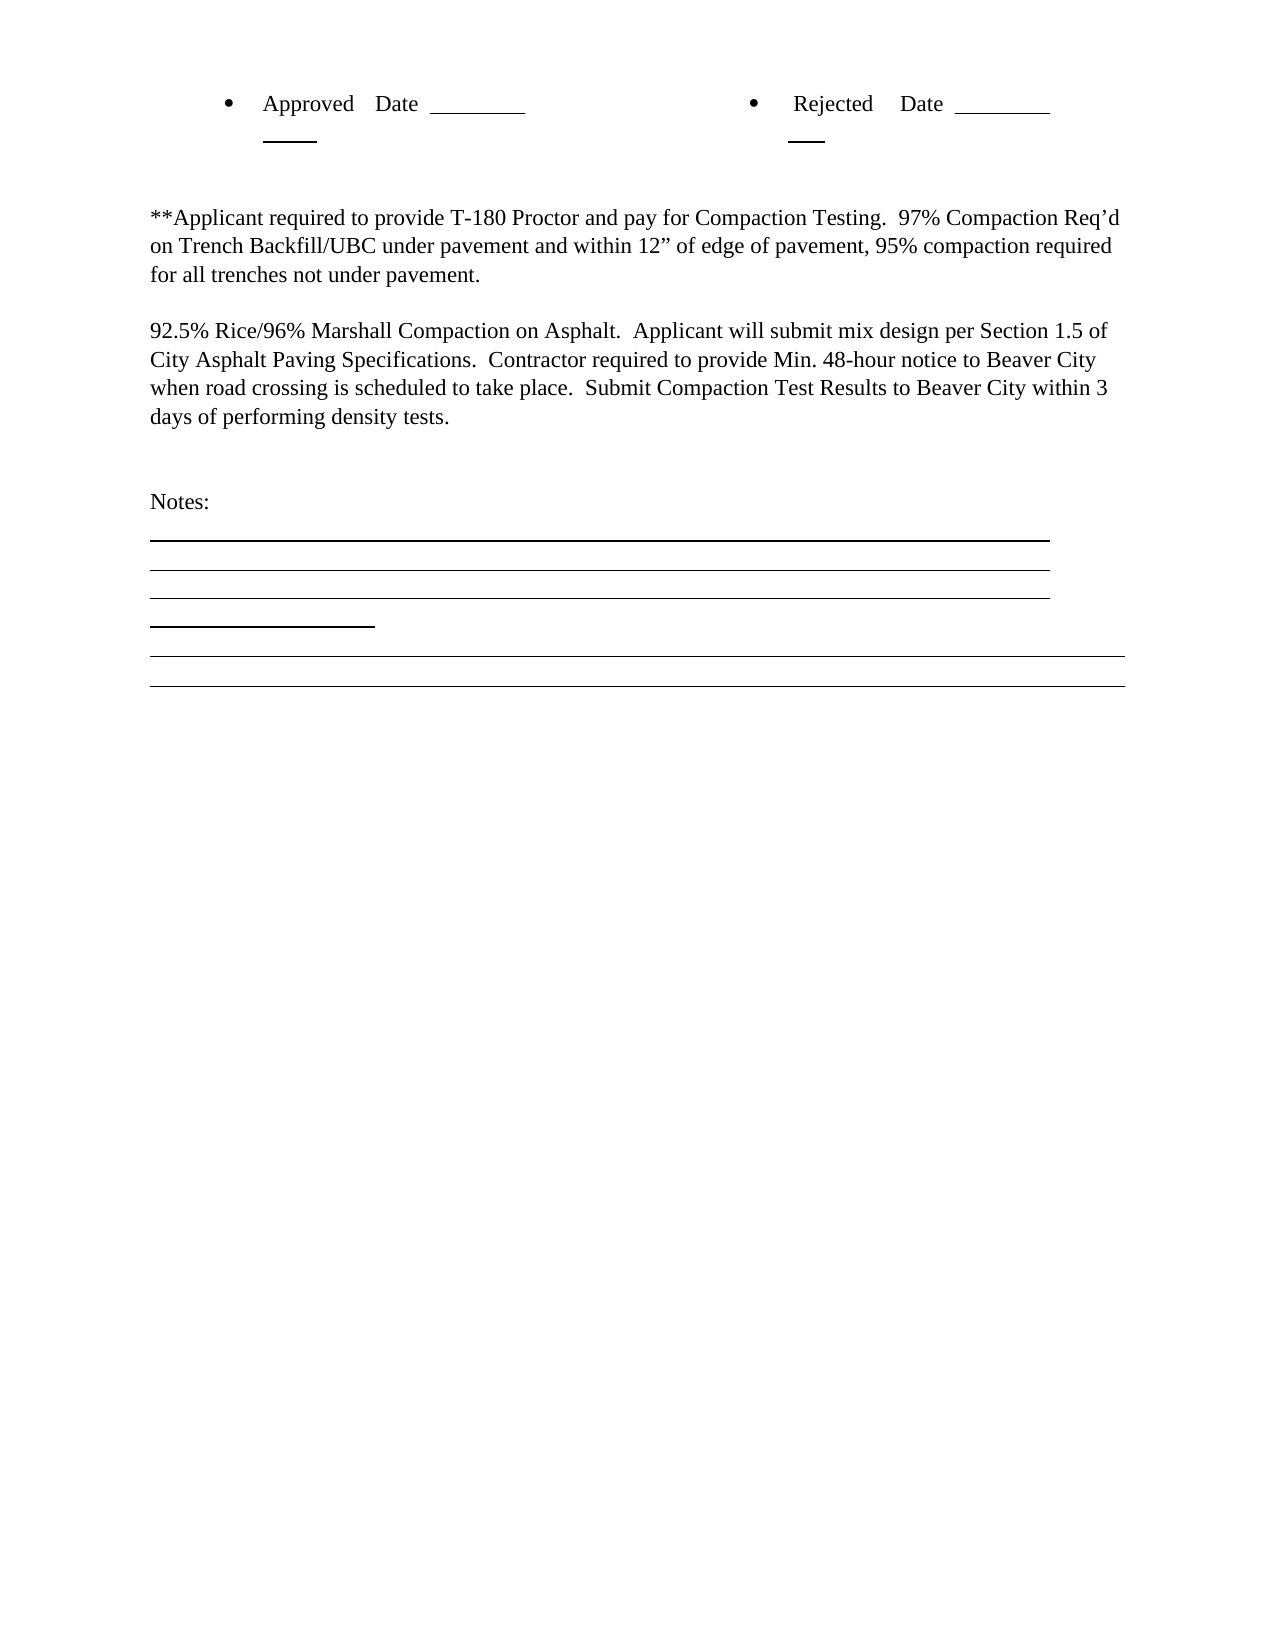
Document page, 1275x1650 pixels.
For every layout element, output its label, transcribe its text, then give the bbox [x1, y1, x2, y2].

text Notes: [150, 488, 1125, 514]
list Rejected Date [750, 90, 1125, 145]
list Approved Date [225, 90, 600, 145]
text **Applicant required to provide T-180 Proctor and pay for Compaction Testing. 97% Compaction Req’d on Trench Backfill/UBC under pavement and within 12” of edge of pavement, 95% compaction required for all trenches not under pavement. [150, 204, 1125, 287]
text 92.5% Rice/96% Marshall Compaction on Asphalt. Applicant will submit mix design per Section 1.5 of City Asphalt Paving Specifications. Contractor required to provide Min. 48-hour notice to Beaver City when road crossing is scheduled to take place. Submit Compaction Test Results to Beaver City within 3 days of performing density tests. [150, 317, 1125, 429]
